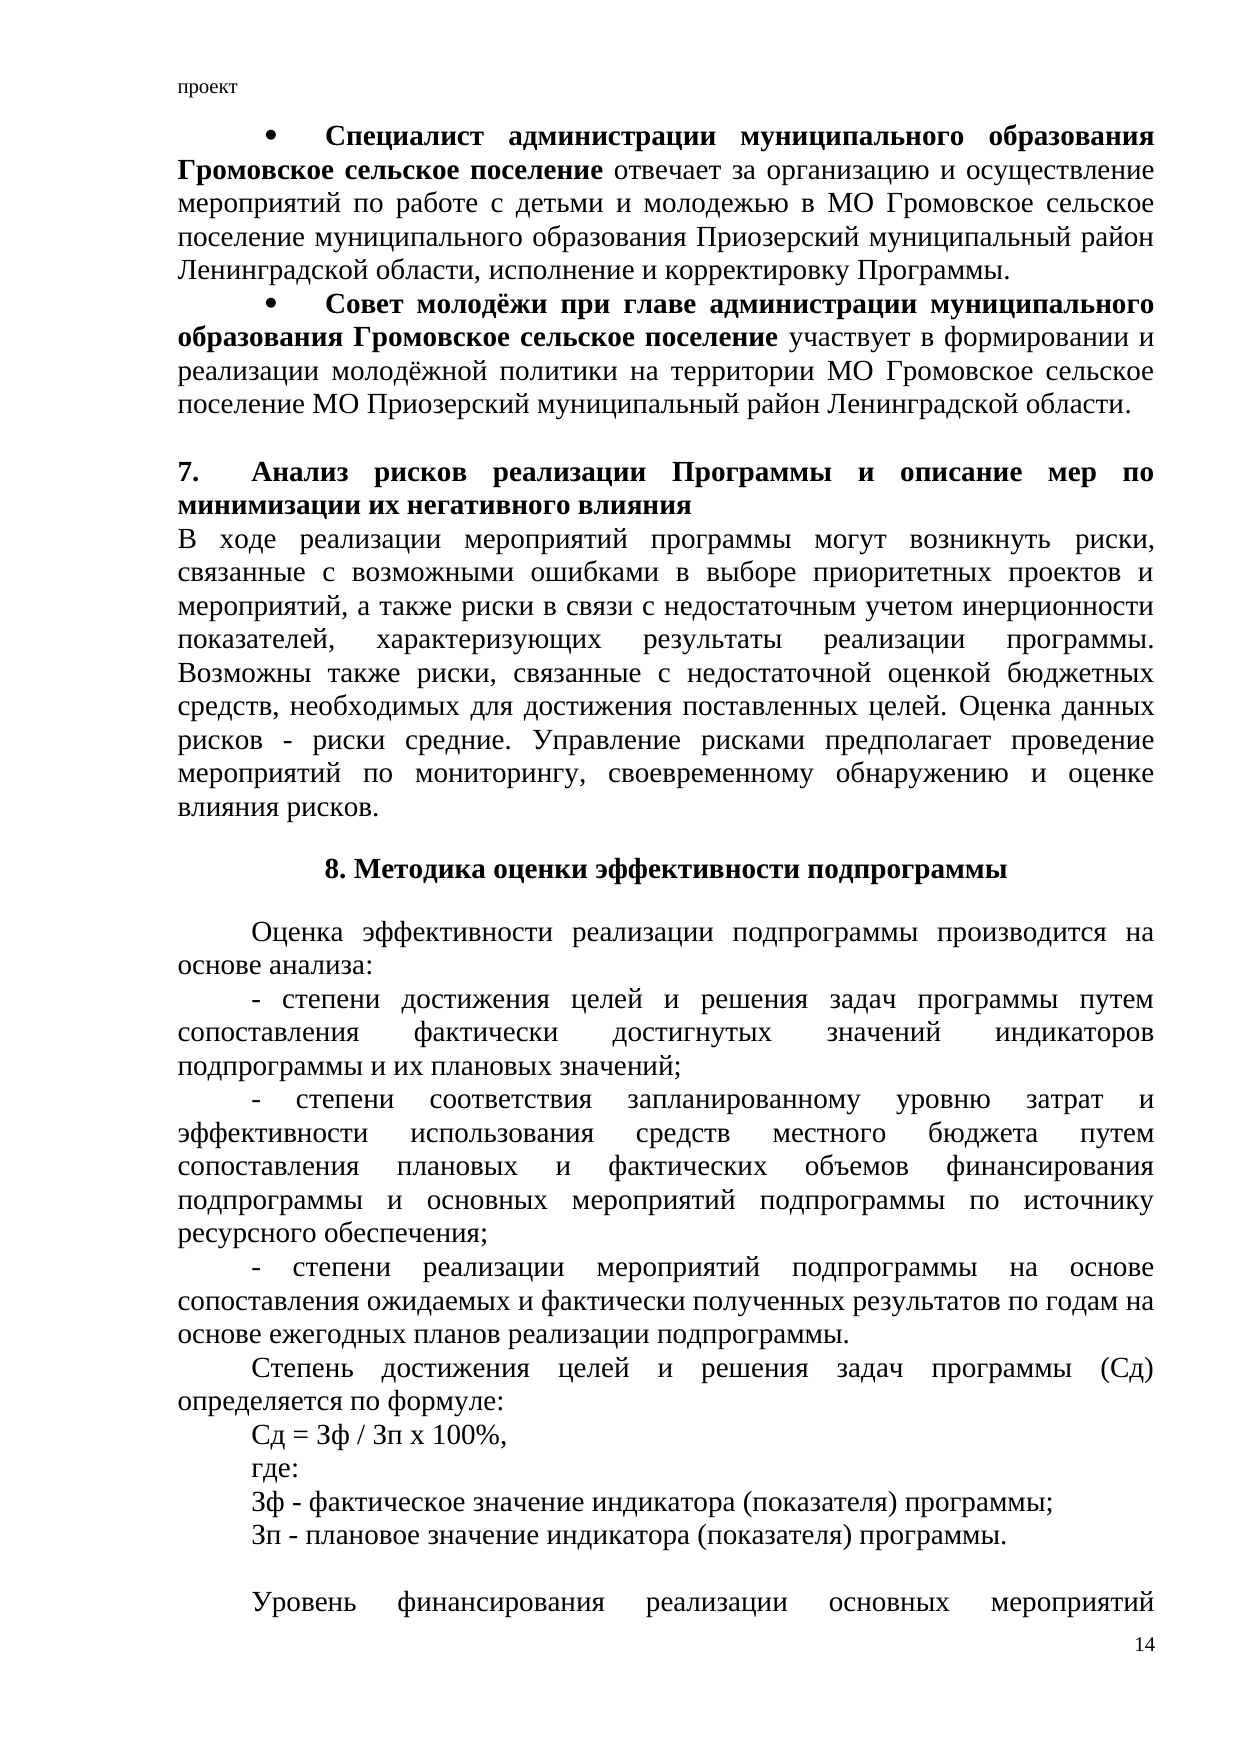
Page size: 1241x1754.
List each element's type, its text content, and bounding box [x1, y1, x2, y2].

text - степени достижения целей и решения задач программы путем сопоставления фактически достигнутых значений индикаторов подпрограммы и их плановых значений; [177, 981, 1155, 1081]
text Оценка эффективности реализации подпрограммы производится на основе анализа: [177, 914, 1155, 981]
text 8. Методика оценки эффективности подпрограммы [177, 851, 1155, 885]
text Степень достижения целей и решения задач программы (Сд) определяется по формуле: [177, 1350, 1155, 1417]
list Специалист администрации муниципального образования Громовское сельское поселение отвечает за организацию и осуществление мероприятий по работе с детьми и молодежью в МО Громовское сельское поселение муниципального образования Приозерский муниципальный район Ленинградской области, исполнение и корректировку Программы. [177, 118, 1155, 286]
text - степени реализации мероприятий подпрограммы на основе сопоставления ожидаемых и фактически полученных результатов по годам на основе ежегодных планов реализации подпрограммы. [177, 1249, 1155, 1350]
text - степени соответствия запланированному уровню затрат и эффективности использования средств местного бюджета путем сопоставления плановых и фактических объемов финансирования подпрограммы и основных мероприятий подпрограммы по источнику ресурсного обеспечения; [177, 1081, 1155, 1249]
text В ходе реализации мероприятий программы могут возникнуть риски, связанные с возможными ошибками в выборе приоритетных проектов и мероприятий, а также риски в связи с недостаточным учетом инерционности показателей, характеризующих результаты реализации программы. Возможны также риски, связанные с недостаточной оценкой бюджетных средств, необходимых для достижения поставленных целей. Оценка данных рисков - риски средние. Управление рисками предполагает проведение мероприятий по мониторингу, своевременному обнаружению и оценке влияния рисков. [177, 521, 1155, 823]
list Совет молодёжи при главе администрации муниципального образования Громовское сельское поселение участвует в формировании и реализации молодёжной политики на территории МО Громовское сельское поселение МО Приозерский муниципальный район Ленинградской области. [177, 286, 1155, 420]
text Зф - фактическое значение индикатора (показателя) программы; [177, 1484, 1155, 1517]
text Сд = Зф / Зп x 100%, [177, 1417, 1155, 1450]
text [177, 1584, 1155, 1618]
text Зп - плановое значение индикатора (показателя) программы. [177, 1517, 1155, 1551]
text где: [177, 1450, 1155, 1484]
text 7. Анализ рисков реализации Программы и описание мер по минимизации их негативного влияния [177, 454, 1155, 521]
